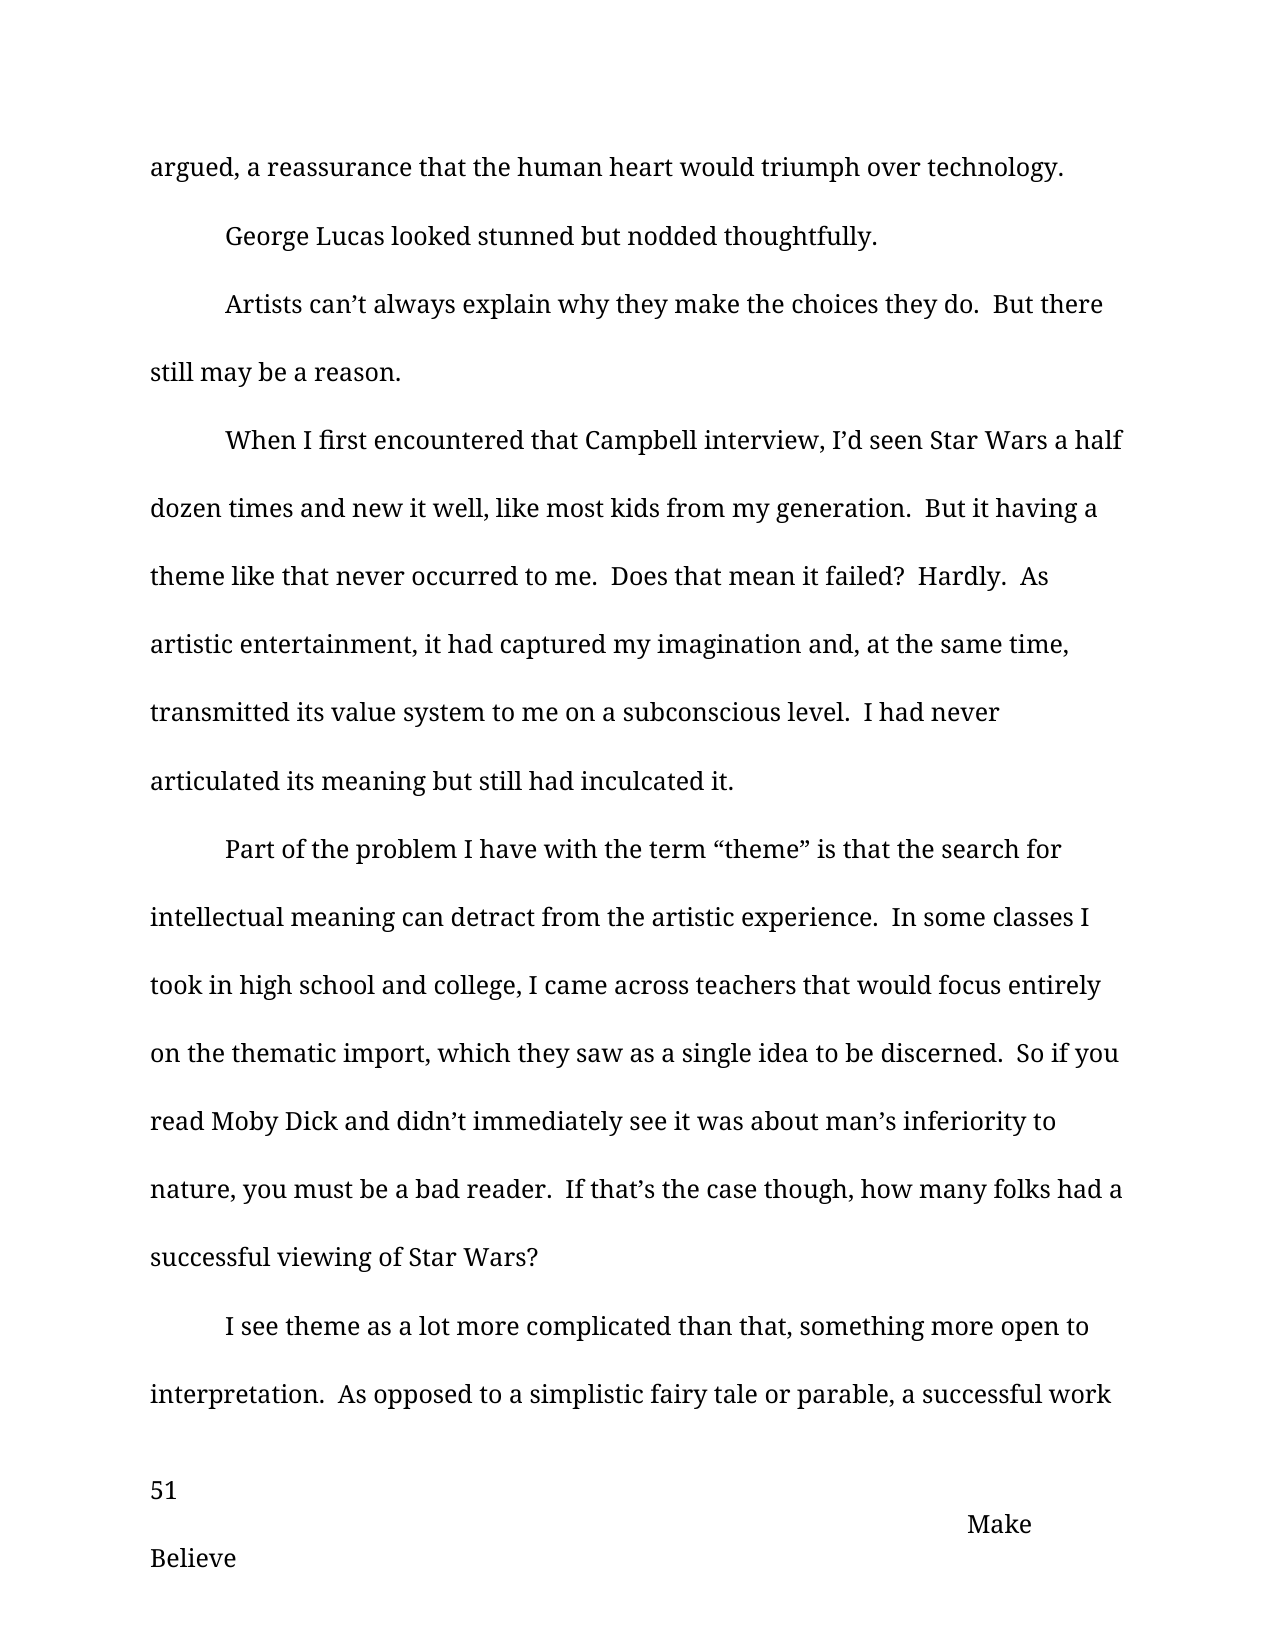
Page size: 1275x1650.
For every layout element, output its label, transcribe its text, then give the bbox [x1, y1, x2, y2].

text Part of the problem I have with the term “theme” is that the search for intellectual meaning can detract from the artistic experience. In some classes I took in high school and college, I came across teachers that would focus entirely on the thematic import, which they saw as a single idea to be discerned. So if you read Moby Dick and didn’t immediately see it was about man’s inferiority to nature, you must be a bad reader. If that’s the case though, how many folks had a successful viewing of Star Wars? [150, 831, 1125, 1274]
text George Lucas looked stunned but nodded thoughtfully. [150, 218, 1125, 252]
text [150, 1308, 1125, 1410]
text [150, 150, 1125, 184]
text Artists can’t always explain why they make the choices they do. But there still may be a reason. [150, 286, 1125, 388]
text When I first encountered that Campbell interview, I’d seen Star Wars a half dozen times and new it well, like most kids from my generation. But it having a theme like that never occurred to me. Does that mean it failed? Hardly. As artistic entertainment, it had captured my imagination and, at the same time, transmitted its value system to me on a subconscious level. I had never articulated its meaning but still had inculcated it. [150, 422, 1125, 797]
